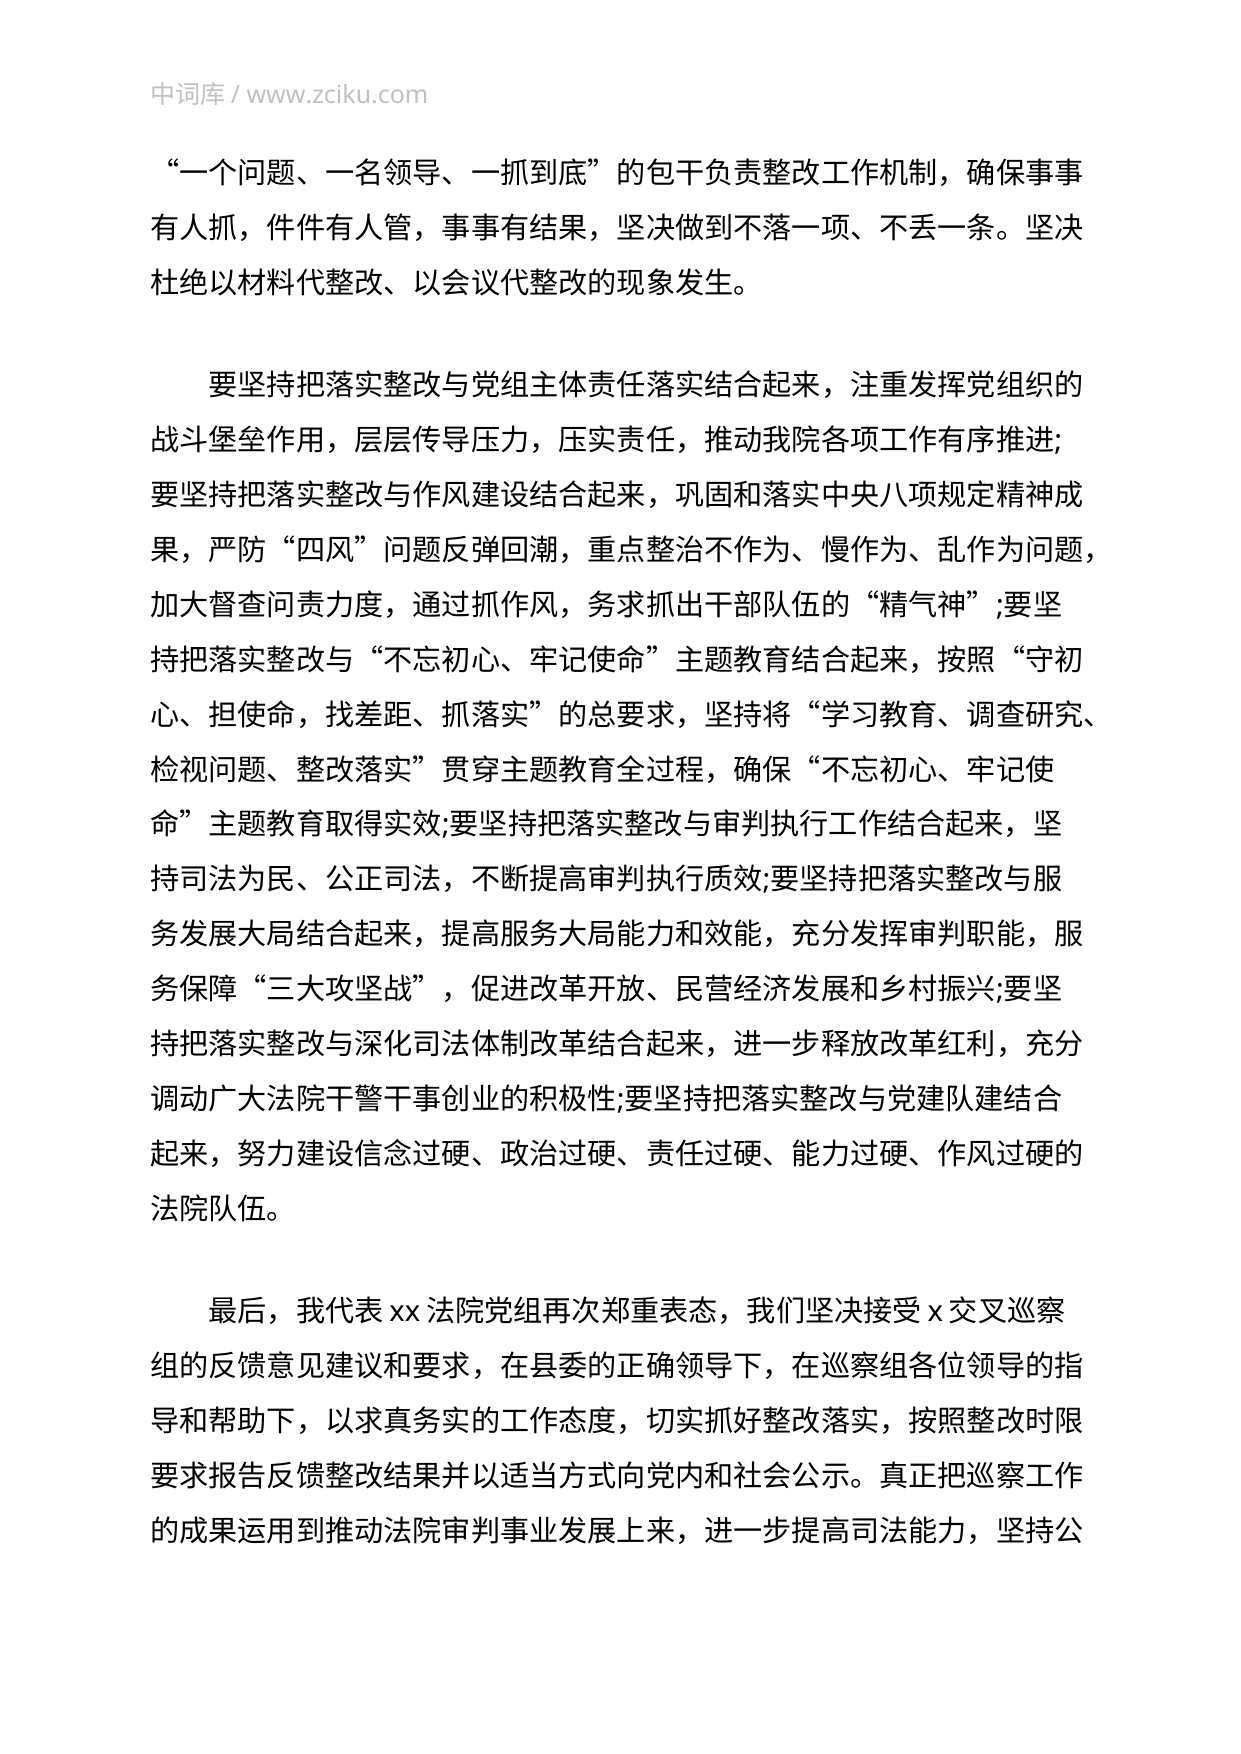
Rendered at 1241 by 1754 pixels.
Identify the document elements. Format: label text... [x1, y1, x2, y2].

text 要坚持把落实整改与党组主体责任落实结合起来，注重发挥党组织的战斗堡垒作用，层层传导压力，压实责任，推动我院各项工作有序推进;要坚持把落实整改与作风建设结合起来，巩固和落实中央八项规定精神成果，严防“四风”问题反弹回潮，重点整治不作为、慢作为、乱作为问题，加大督查问责力度，通过抓作风，务求抓出干部队伍的“精气神”;要坚持把落实整改与“不忘初心、牢记使命”主题教育结合起来，按照“守初心、担使命，找差距、抓落实”的总要求，坚持将“学习教育、调查研究、检视问题、整改落实”贯穿主题教育全过程，确保“不忘初心、牢记使命”主题教育取得实效;要坚持把落实整改与审判执行工作结合起来，坚持司法为民、公正司法，不断提高审判执行质效;要坚持把落实整改与服务发展大局结合起来，提高服务大局能力和效能，充分发挥审判职能，服务保障“三大攻坚战”，促进改革开放、民营经济发展和乡村振兴;要坚持把落实整改与深化司法体制改革结合起来，进一步释放改革红利，充分调动广大法院干警干事创业的积极性;要坚持把落实整改与党建队建结合起来，努力建设信念过硬、政治过硬、责任过硬、能力过硬、作风过硬的法院队伍。 [150, 362, 1090, 1228]
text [150, 1287, 1090, 1549]
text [150, 150, 1090, 302]
